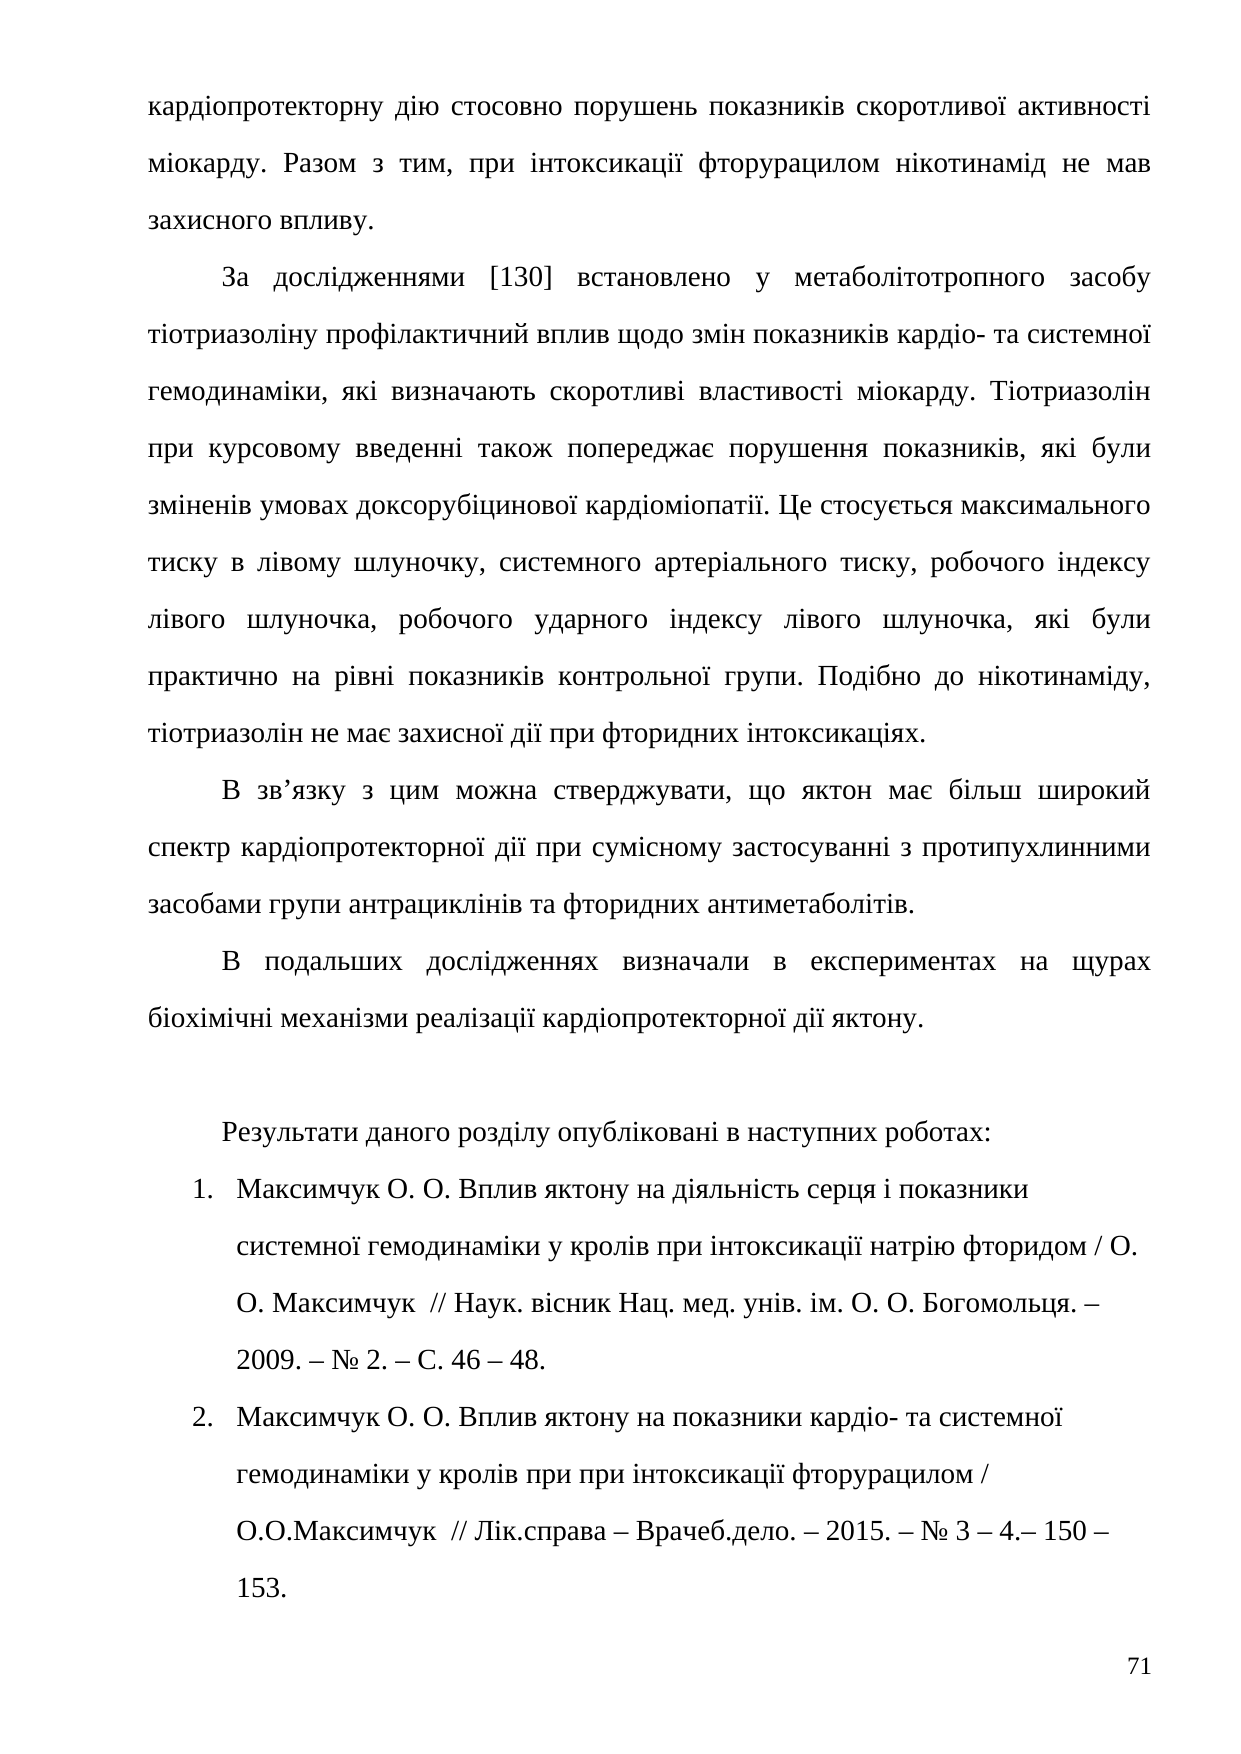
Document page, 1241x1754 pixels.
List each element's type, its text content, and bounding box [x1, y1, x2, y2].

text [148, 88, 1152, 236]
text За дослідженнями [130] встановлено у метаболітотропного засобу тіотриазоліну профілактичний вплив щодо змін показників кардіо- та системної гемодинаміки, які визначають скоротливі властивості міокарду. Тіотриазолін при курсовому введенні також попереджає порушення показників, які були зміненів умовах доксорубіцинової кардіоміопатії. Це стосується максимального тиску в лівому шлуночку, системного артеріального тиску, робочого індексу лівого шлуночка, робочого ударного індексу лівого шлуночка, які були практично на рівні показників контрольної групи. Подібно до нікотинаміду, тіотриазолін не має захисної дії при фторидних інтоксикаціях. [148, 259, 1152, 749]
text В зв’язку з цим можна стверджувати, що яктон має більш широкий спектр кардіопротекторної дії при сумісному застосуванні з протипухлинними засобами групи антрациклінів та фторидних антиметаболітів. [148, 772, 1152, 920]
text В подальших дослідженнях визначали в експериментах на щурах біохімічні механізми реалізації кардіопротекторної дії яктону. [148, 943, 1152, 1034]
text Результати даного розділу опубліковані в наступних роботах: [148, 1114, 1152, 1148]
list Максимчук О. О. Вплив яктону на діяльність серця і показники системної гемодинаміки у кролів при інтоксикації натрію фторидом / О. О. Максимчук // Наук. вісник Нац. мед. унів. ім. О. О. Богомольця. – 2009. – № 2. – С. 46 – 48. [192, 1171, 1152, 1376]
list Максимчук О. О. Вплив яктону на показники кардіо- та системної гемодинаміки у кролів при при інтоксикації фторурацилом / О.О.Максимчук // Лік.справа – Врачеб.дело. – 2015. – № 3 – 4.– 150 – 153. [192, 1399, 1152, 1603]
